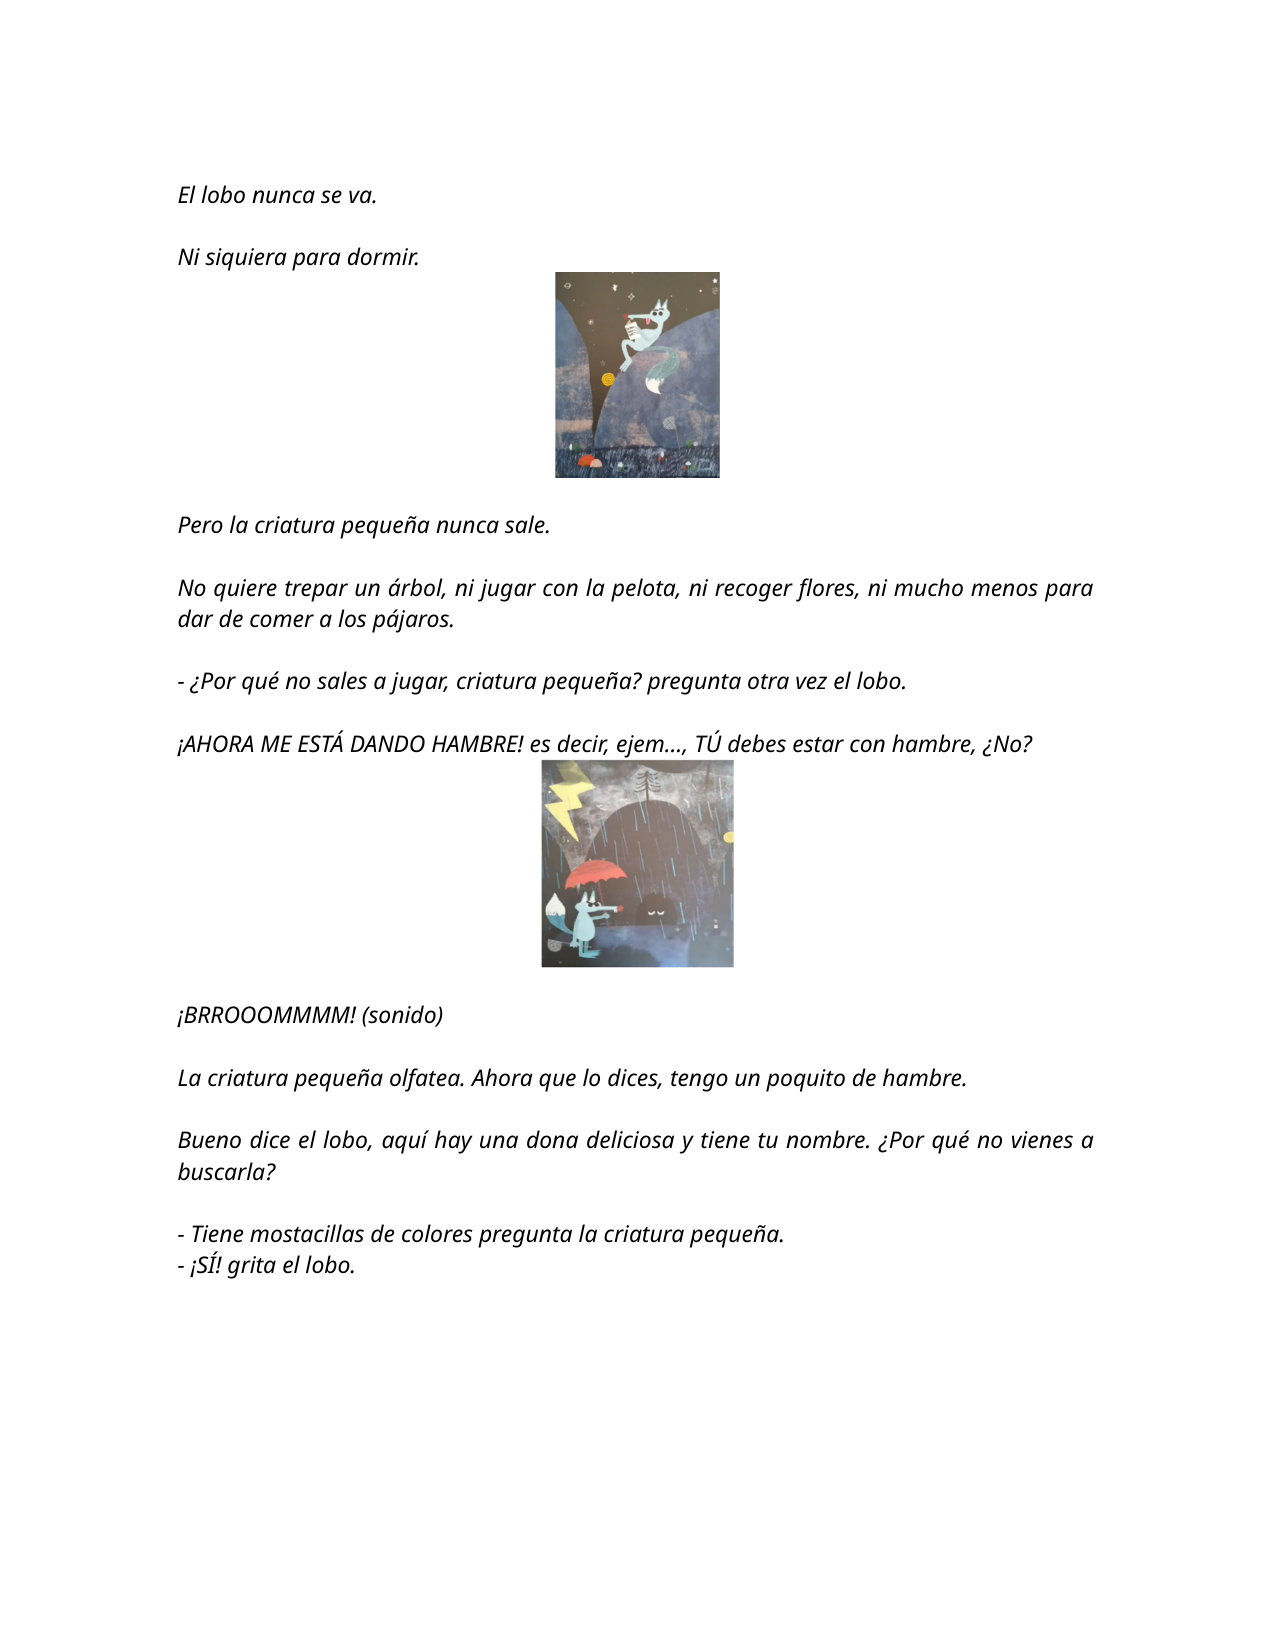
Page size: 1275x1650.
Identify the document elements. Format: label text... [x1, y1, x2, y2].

text ¡BRROOOMMMM! (sonido) [177, 999, 1098, 1031]
text - ¿Por qué no sales a jugar, criatura pequeña? pregunta otra vez el lobo. [177, 665, 1098, 697]
text No quiere trepar un árbol, ni jugar con la pelota, ni recoger flores, ni mucho menos para dar de comer a los pájaros. [177, 572, 1098, 634]
picture [555, 272, 720, 478]
text Bueno dice el lobo, aquí hay una dona deliciosa y tiene tu nombre. ¿Por qué no vienes a buscarla? [177, 1124, 1098, 1187]
picture [541, 759, 734, 968]
text Ni siquiera para dormir. [177, 241, 1098, 273]
text ¡AHORA ME ESTÁ DANDO HAMBRE! es decir, ejem…, TÚ debes estar con hambre, ¿No? [177, 728, 1098, 759]
text El lobo nunca se va. [177, 179, 1098, 210]
text - ¡SÍ! grita el lobo. [177, 1249, 1098, 1281]
text - Tiene mostacillas de colores pregunta la criatura pequeña. [177, 1218, 1098, 1249]
text La criatura pequeña olfatea. Ahora que lo dices, tengo un poquito de hambre. [177, 1062, 1098, 1093]
text Pero la criatura pequeña nunca sale. [177, 509, 1098, 540]
